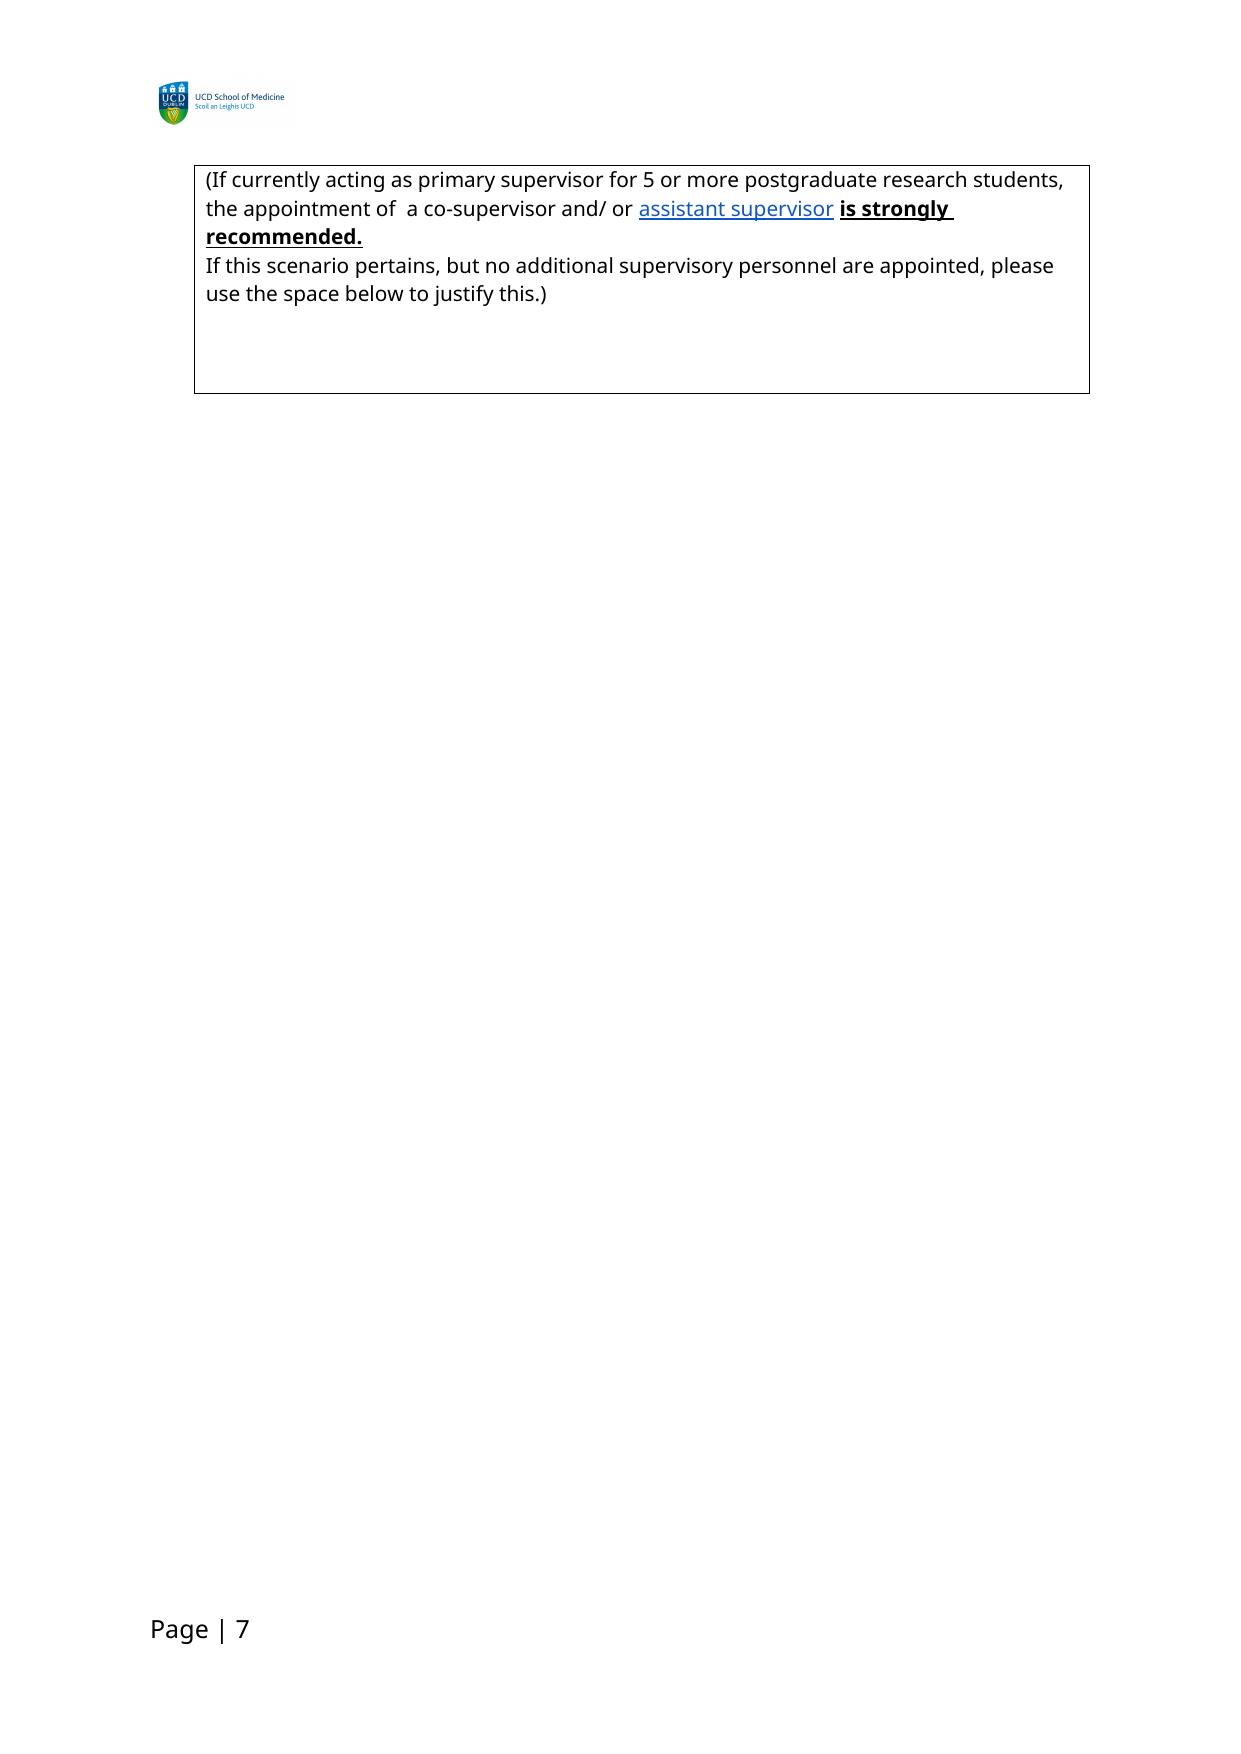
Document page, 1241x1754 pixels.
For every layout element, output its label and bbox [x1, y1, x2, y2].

table_cell [195, 166, 1089, 393]
picture [150, 73, 299, 131]
